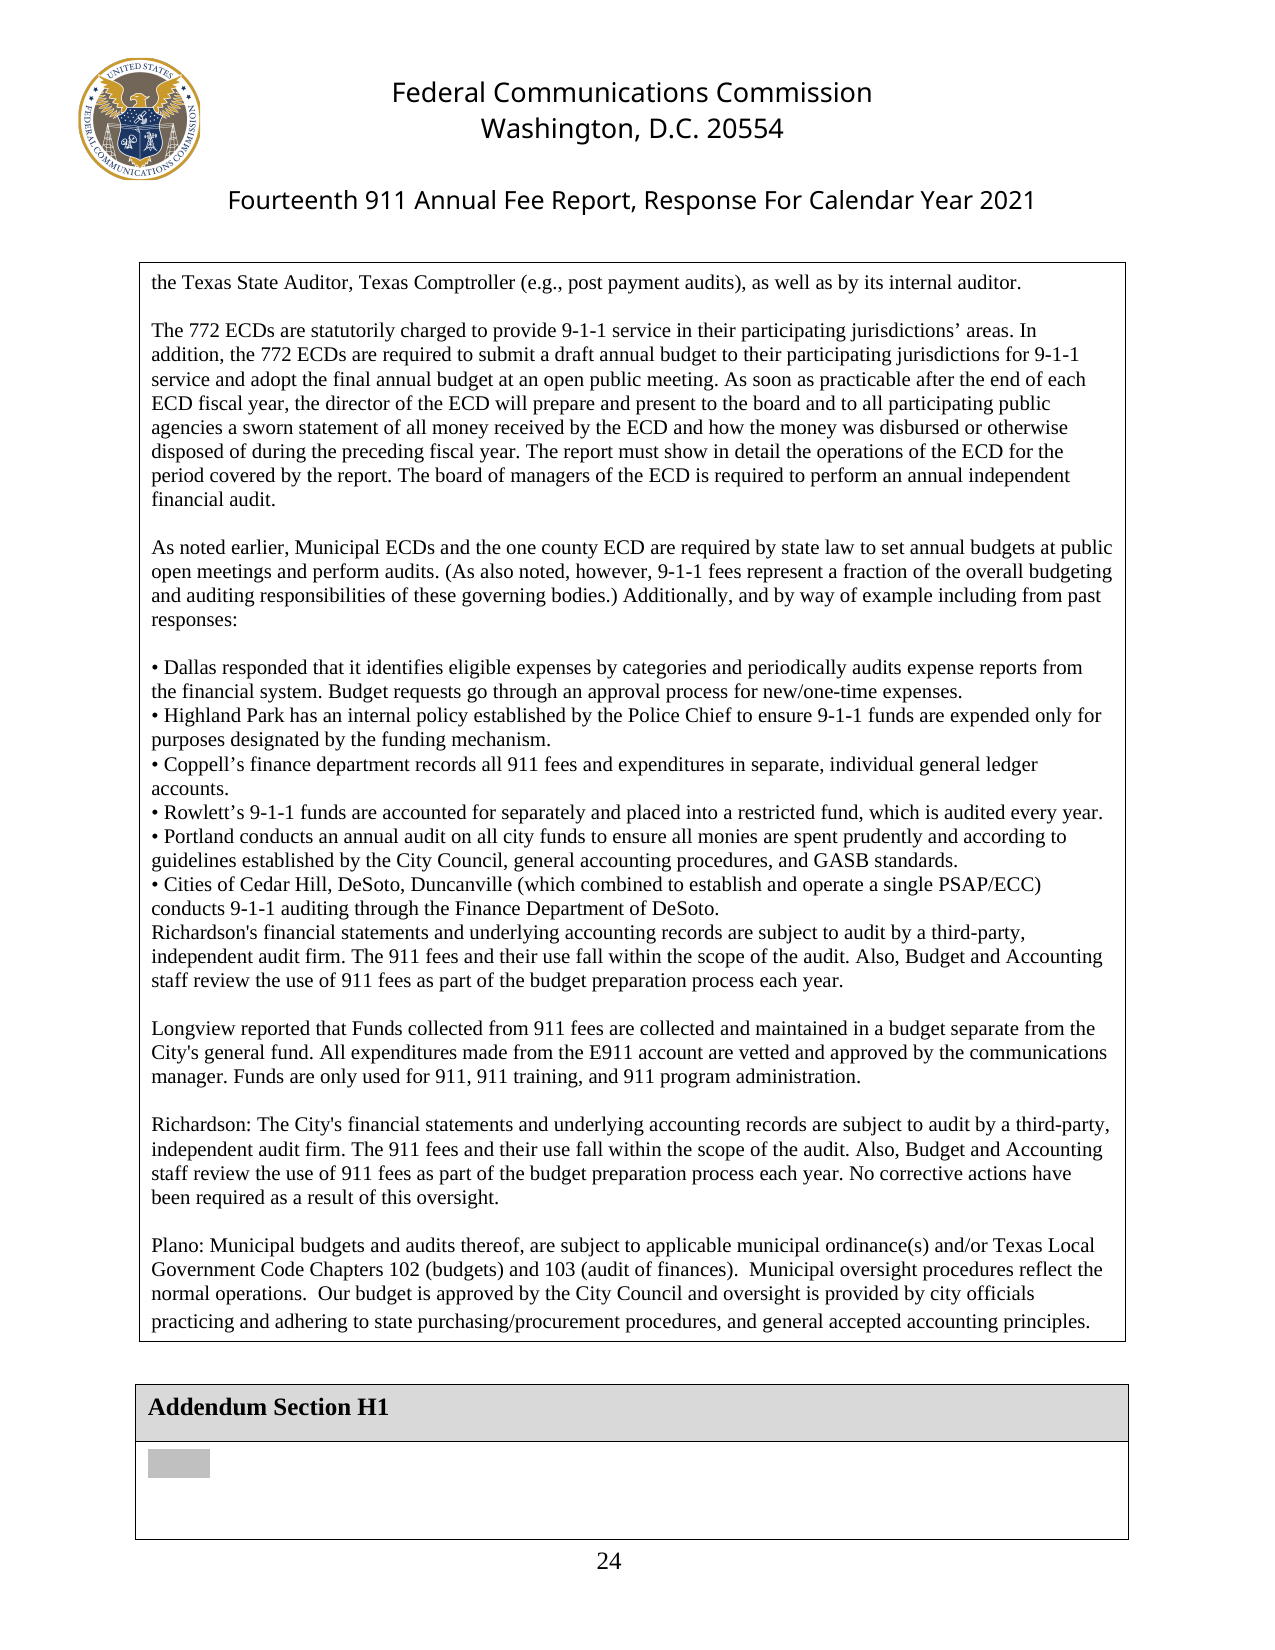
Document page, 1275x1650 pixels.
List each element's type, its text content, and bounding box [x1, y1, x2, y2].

picture [78, 57, 200, 180]
table_header Addendum Section H1 [136, 1385, 1128, 1441]
table_cell [136, 1442, 1128, 1539]
